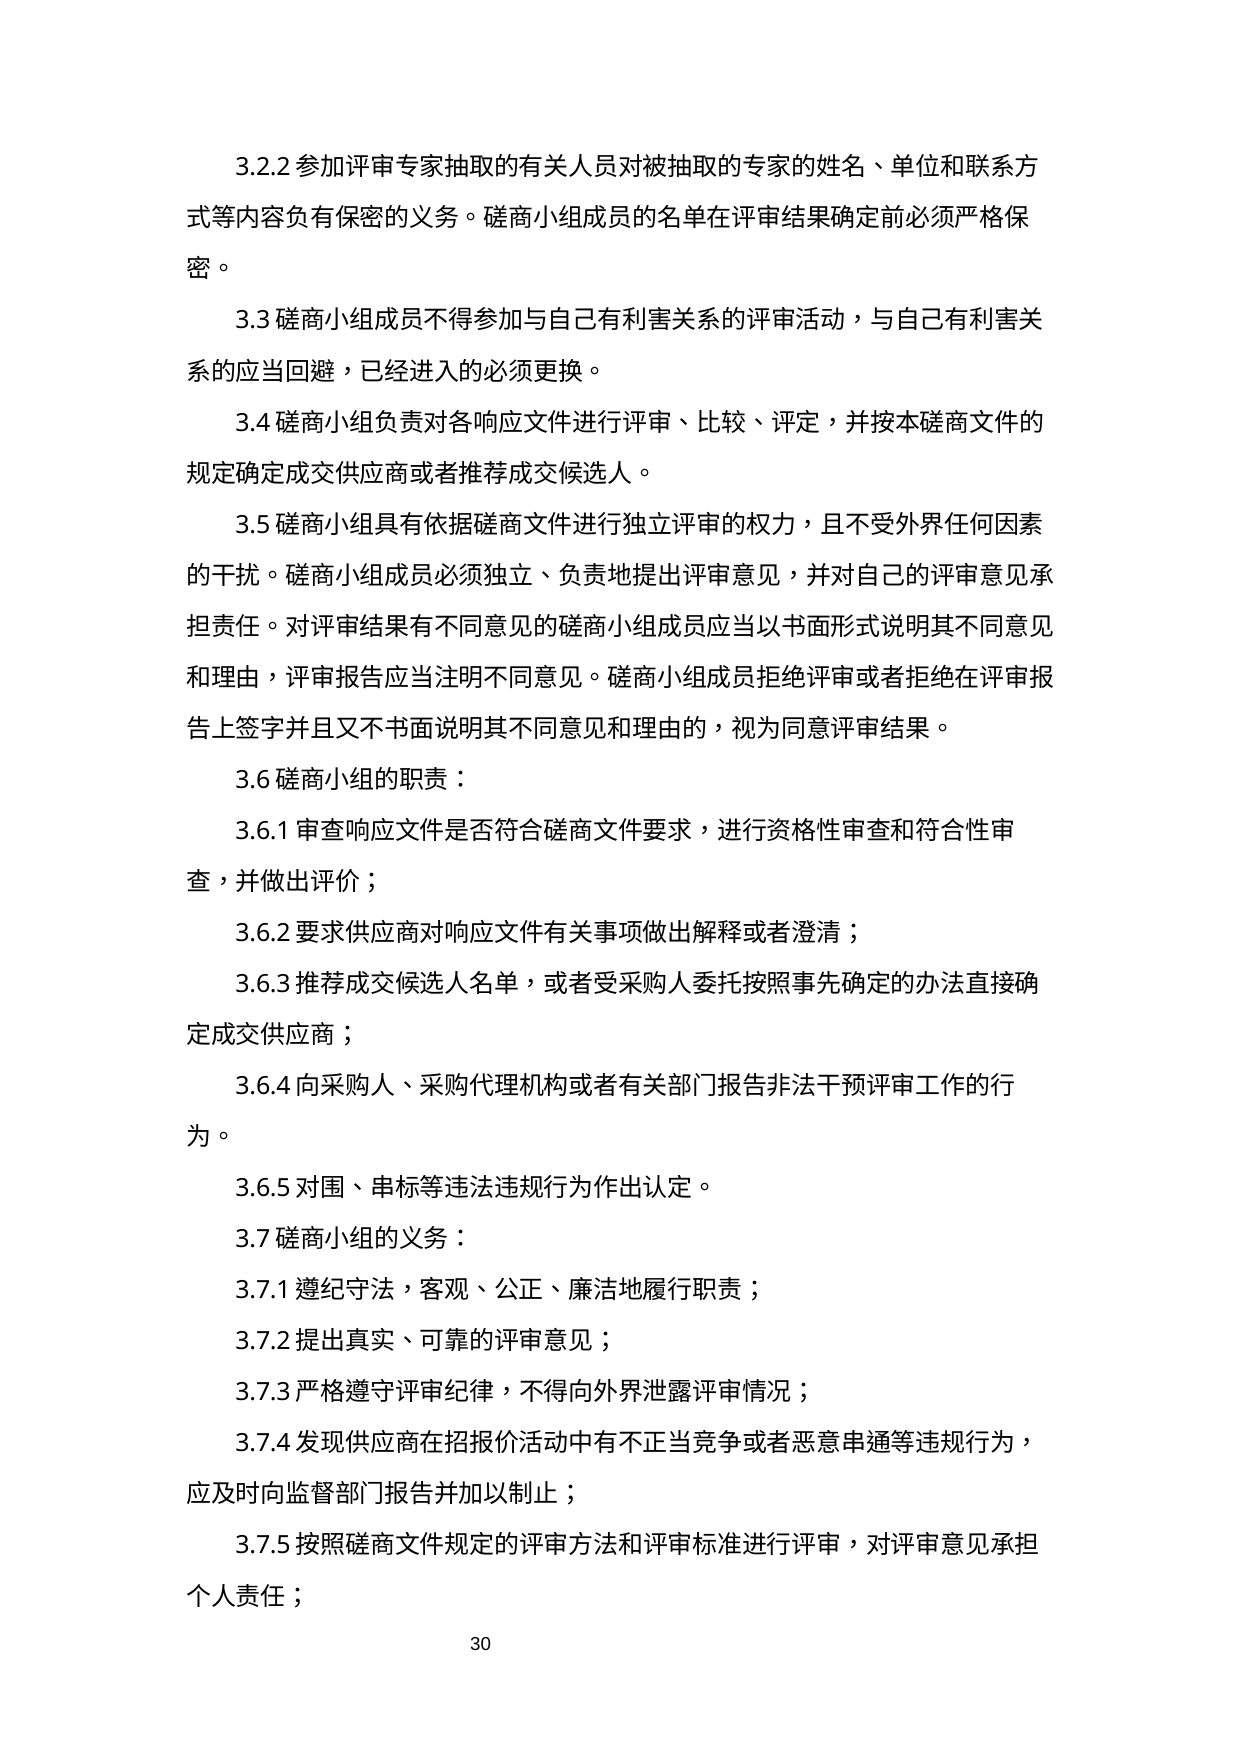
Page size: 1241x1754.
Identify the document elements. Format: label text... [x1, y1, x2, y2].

text 3.7.2提出真实、可靠的评审意见； [186, 1323, 1054, 1357]
text 3.6磋商小组的职责： [186, 762, 1054, 796]
text 3.2.2参加评审专家抽取的有关人员对被抽取的专家的姓名、单位和联系方式等内容负有保密的义务。磋商小组成员的名单在评审结果确定前必须严格保密。 [186, 149, 1054, 285]
text 3.6.1审查响应文件是否符合磋商文件要求，进行资格性审查和符合性审查，并做出评价； [186, 813, 1054, 898]
text 3.6.5对围、串标等违法违规行为作出认定。 [186, 1170, 1054, 1204]
text 3.7.3严格遵守评审纪律，不得向外界泄露评审情况； [186, 1374, 1054, 1408]
text 3.3磋商小组成员不得参加与自己有利害关系的评审活动，与自己有利害关系的应当回避，已经进入的必须更换。 [186, 302, 1054, 387]
text 3.7.1遵纪守法，客观、公正、廉洁地履行职责； [186, 1272, 1054, 1306]
text 3.6.3推荐成交候选人名单，或者受采购人委托按照事先确定的办法直接确定成交供应商； [186, 966, 1054, 1051]
text 3.7磋商小组的义务： [186, 1221, 1054, 1255]
text 3.4磋商小组负责对各响应文件进行评审、比较、评定，并按本磋商文件的规定确定成交供应商或者推荐成交候选人。 [186, 404, 1054, 489]
text 3.6.4向采购人、采购代理机构或者有关部门报告非法干预评审工作的行为。 [186, 1068, 1054, 1153]
text 3.7.4发现供应商在招报价活动中有不正当竞争或者恶意串通等违规行为，应及时向监督部门报告并加以制止； [186, 1425, 1054, 1510]
text 3.7.5按照磋商文件规定的评审方法和评审标准进行评审，对评审意见承担个人责任； [186, 1527, 1054, 1612]
text 3.6.2要求供应商对响应文件有关事项做出解释或者澄清； [186, 915, 1054, 949]
text 3.5磋商小组具有依据磋商文件进行独立评审的权力，且不受外界任何因素的干扰。磋商小组成员必须独立、负责地提出评审意见，并对自己的评审意见承担责任。对评审结果有不同意见的磋商小组成员应当以书面形式说明其不同意见和理由，评审报告应当注明不同意见。磋商小组成员拒绝评审或者拒绝在评审报告上签字并且又不书面说明其不同意见和理由的，视为同意评审结果。 [186, 506, 1054, 744]
